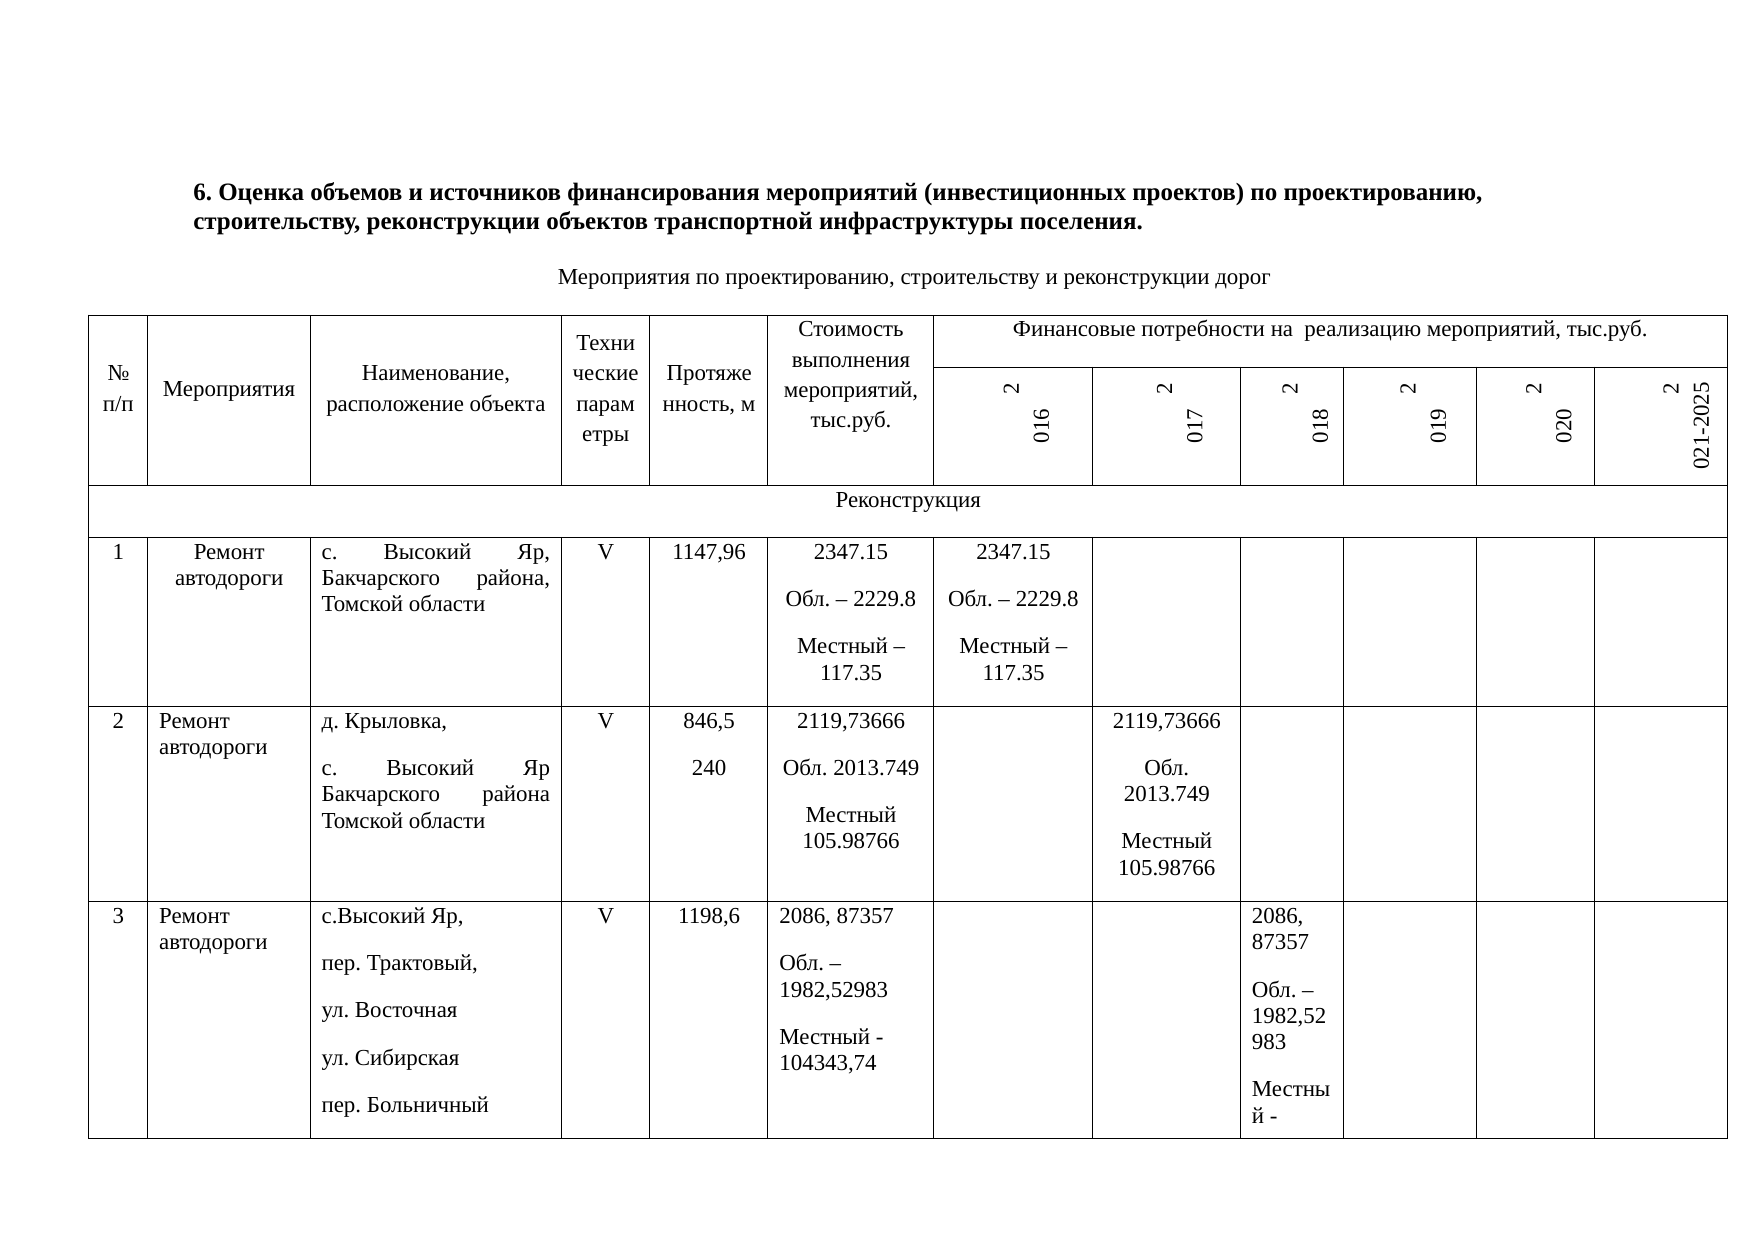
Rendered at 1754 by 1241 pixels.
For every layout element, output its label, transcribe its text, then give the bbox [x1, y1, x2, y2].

table_cell [1093, 902, 1240, 1138]
table_cell 3 [89, 902, 147, 1138]
table_header № п/п [89, 316, 147, 485]
table_cell Ремонт автодороги [148, 707, 310, 901]
table_cell 1147,96 [650, 538, 767, 706]
table_cell [1477, 707, 1594, 901]
table_cell V [562, 707, 649, 901]
table_cell 2016 [934, 368, 1092, 485]
table_cell 1198,6 [650, 902, 767, 1138]
table_cell V [562, 538, 649, 706]
table_cell 2020 [1477, 368, 1594, 485]
table_header Мероприятия [148, 316, 310, 485]
table_cell Ремонт автодороги [148, 538, 310, 706]
table_cell 2119,73666 Обл. 2013.749 Местный 105.98766 [768, 707, 933, 901]
table_cell 2347.15 Обл. – 2229.8 Местный – 117.35 [768, 538, 933, 706]
table_cell д. Крыловка, с. Высокий Яр Бакчарского района Томской области [311, 707, 561, 901]
table_cell [1595, 707, 1727, 901]
table_cell Реконструкция [89, 486, 1727, 537]
table_cell [1241, 538, 1343, 706]
table_cell V [562, 902, 649, 1138]
table_header Технические параметры [562, 316, 649, 485]
table_cell [1344, 707, 1476, 901]
table_cell 2017 [1093, 368, 1240, 485]
table_cell 2347.15 Обл. – 2229.8 Местный – 117.35 [934, 538, 1092, 706]
table_cell 2019 [1344, 368, 1476, 485]
table_cell [1344, 902, 1476, 1138]
table_cell [1477, 902, 1594, 1138]
table_cell [1344, 538, 1476, 706]
table_cell [1477, 538, 1594, 706]
list Мероприятия по проектированию, строительству и реконструкции дорог [193, 263, 1636, 290]
table_cell 1 [89, 538, 147, 706]
table_cell [934, 902, 1092, 1138]
table_cell 2021-2025 [1595, 368, 1727, 485]
table_cell 2119,73666 Обл. 2013.749 Местный 105.98766 [1093, 707, 1240, 901]
table_cell 846,5 240 [650, 707, 767, 901]
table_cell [768, 902, 933, 1138]
table_header Протяженность, м [650, 316, 767, 485]
table_header Наименование, расположение объекта [311, 316, 561, 485]
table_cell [311, 902, 561, 1138]
table_cell [934, 707, 1092, 901]
table_cell [1595, 538, 1727, 706]
table_cell [1093, 538, 1240, 706]
table_cell [1241, 707, 1343, 901]
table_header Стоимость выполнения мероприятий, тыс.руб. [768, 316, 933, 485]
table_cell 2 [89, 707, 147, 901]
table_cell с. Высокий Яр, Бакчарского района, Томской области [311, 538, 561, 706]
table_header Финансовые потребности на реализацию мероприятий, тыс.руб. [934, 316, 1727, 367]
table_cell 2018 [1241, 368, 1343, 485]
table_cell Ремонт автодороги [148, 902, 310, 1138]
table_cell [1595, 902, 1727, 1138]
text 6. Оценка объемов и источников финансирования мероприятий (инвестиционных проектов) по проектированию, строительству, реконструкции объектов транспортной инфраструктуры поселения. [193, 177, 1636, 235]
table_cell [1241, 902, 1343, 1138]
